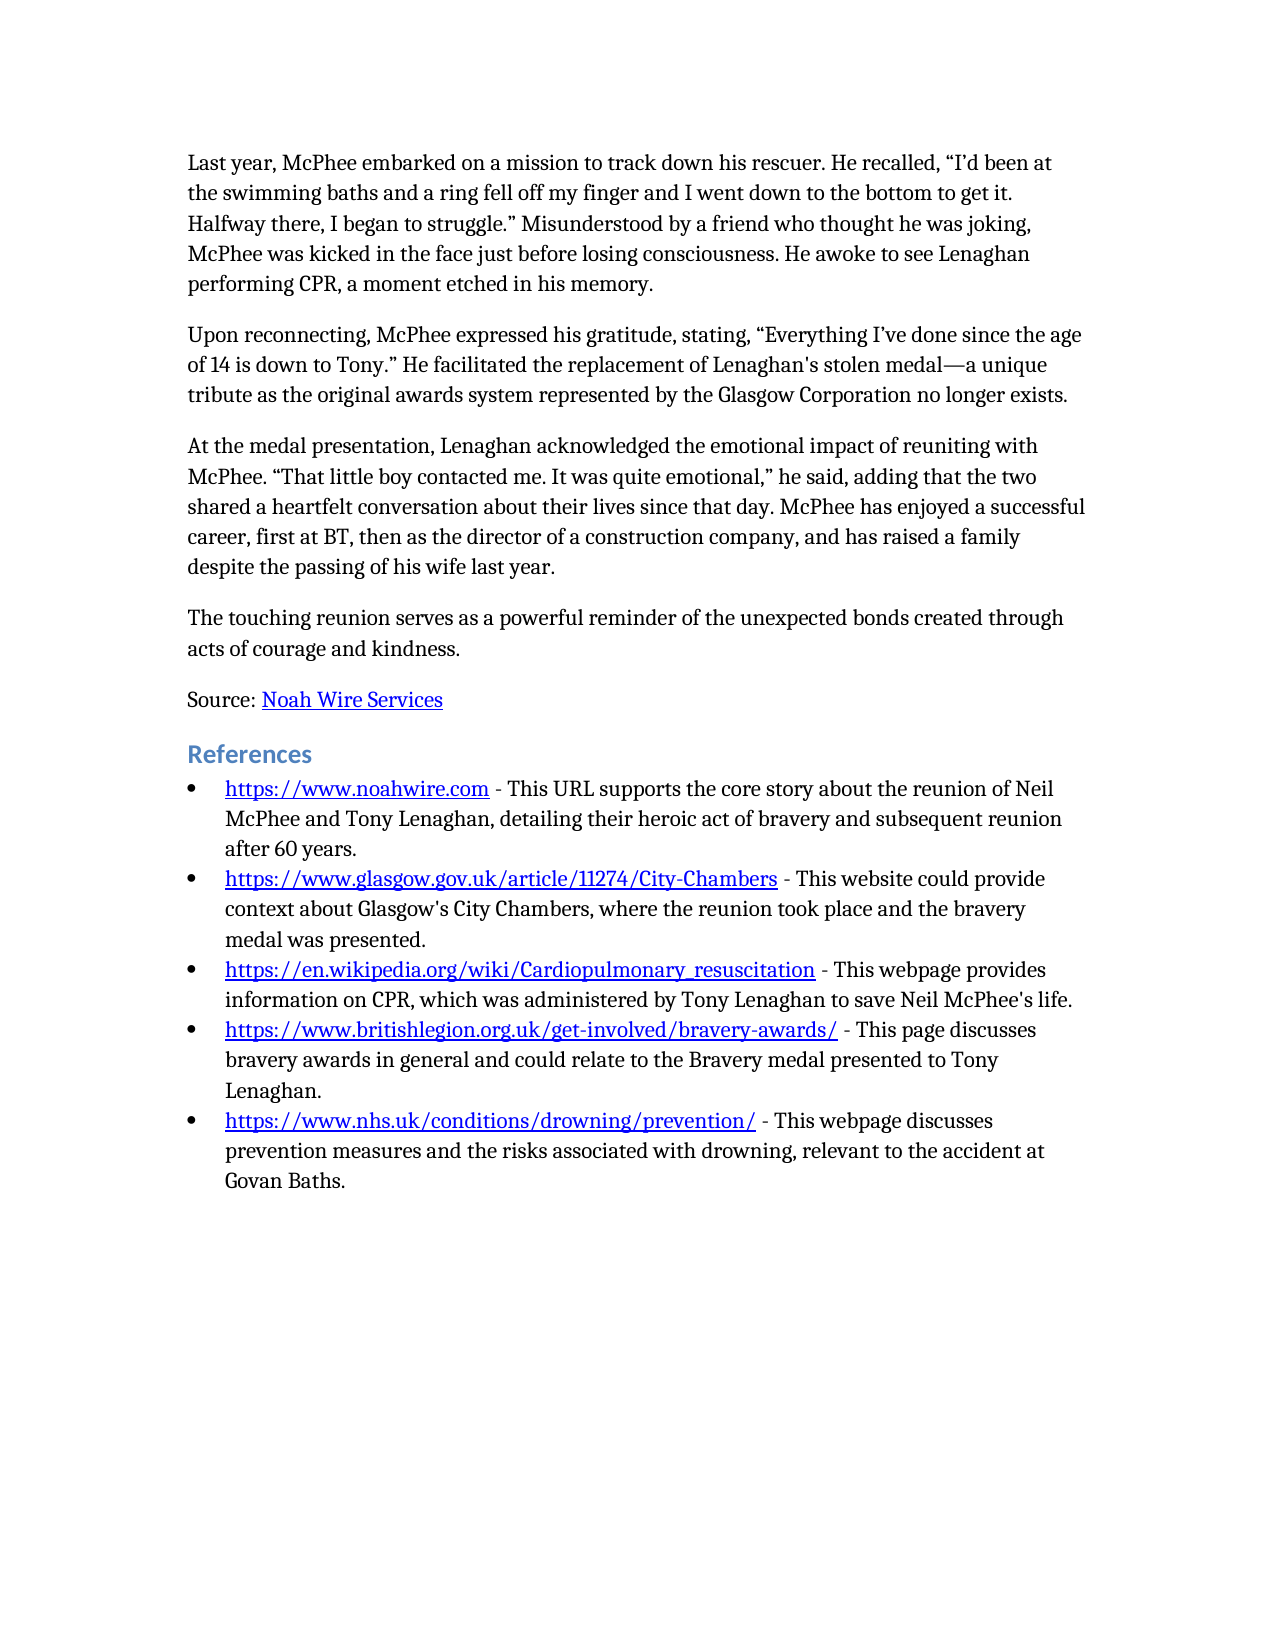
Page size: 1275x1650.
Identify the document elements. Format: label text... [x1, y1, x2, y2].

text Source: Noah Wire Services [187, 686, 1087, 713]
subtitle References [187, 737, 1087, 771]
list https://www.nhs.uk/conditions/drowning/prevention/ - This webpage discusses prevention measures and the risks associated with drowning, relevant to the accident at Govan Baths. [187, 1108, 1087, 1194]
text The touching reunion serves as a powerful reminder of the unexpected bonds created through acts of courage and kindness. [187, 605, 1087, 662]
text At the medal presentation, Lenaghan acknowledged the emotional impact of reuniting with McPhee. “That little boy contacted me. It was quite emotional,” he said, adding that the two shared a heartfelt conversation about their lives since that day. McPhee has enjoyed a successful career, first at BT, then as the director of a construction company, and has raised a family despite the passing of his wife last year. [187, 433, 1087, 581]
list https://en.wikipedia.org/wiki/Cardiopulmonary_resuscitation - This webpage provides information on CPR, which was administered by Tony Lenaghan to save Neil McPhee's life. [187, 957, 1087, 1013]
list https://www.britishlegion.org.uk/get-involved/bravery-awards/ - This page discusses bravery awards in general and could relate to the Bravery medal presented to Tony Lenaghan. [187, 1017, 1087, 1104]
list https://www.glasgow.gov.uk/article/11274/City-Chambers - This website could provide context about Glasgow's City Chambers, where the reunion took place and the bravery medal was presented. [187, 866, 1087, 953]
text Upon reconnecting, McPhee expressed his gratitude, stating, “Everything I’ve done since the age of 14 is down to Tony.” He facilitated the replacement of Lenaghan's stolen medal—a unique tribute as the original awards system represented by the Glasgow Corporation no longer exists. [187, 322, 1087, 409]
list https://www.noahwire.com - This URL supports the core story about the reunion of Neil McPhee and Tony Lenaghan, detailing their heroic act of bravery and subsequent reunion after 60 years. [187, 775, 1087, 862]
text Last year, McPhee embarked on a mission to track down his rescuer. He recalled, “I’d been at the swimming baths and a ring fell off my finger and I went down to the bottom to get it. Halfway there, I began to struggle.” Misunderstood by a friend who thought he was joking, McPhee was kicked in the face just before losing consciousness. He awoke to see Lenaghan performing CPR, a moment etched in his memory. [187, 150, 1087, 297]
